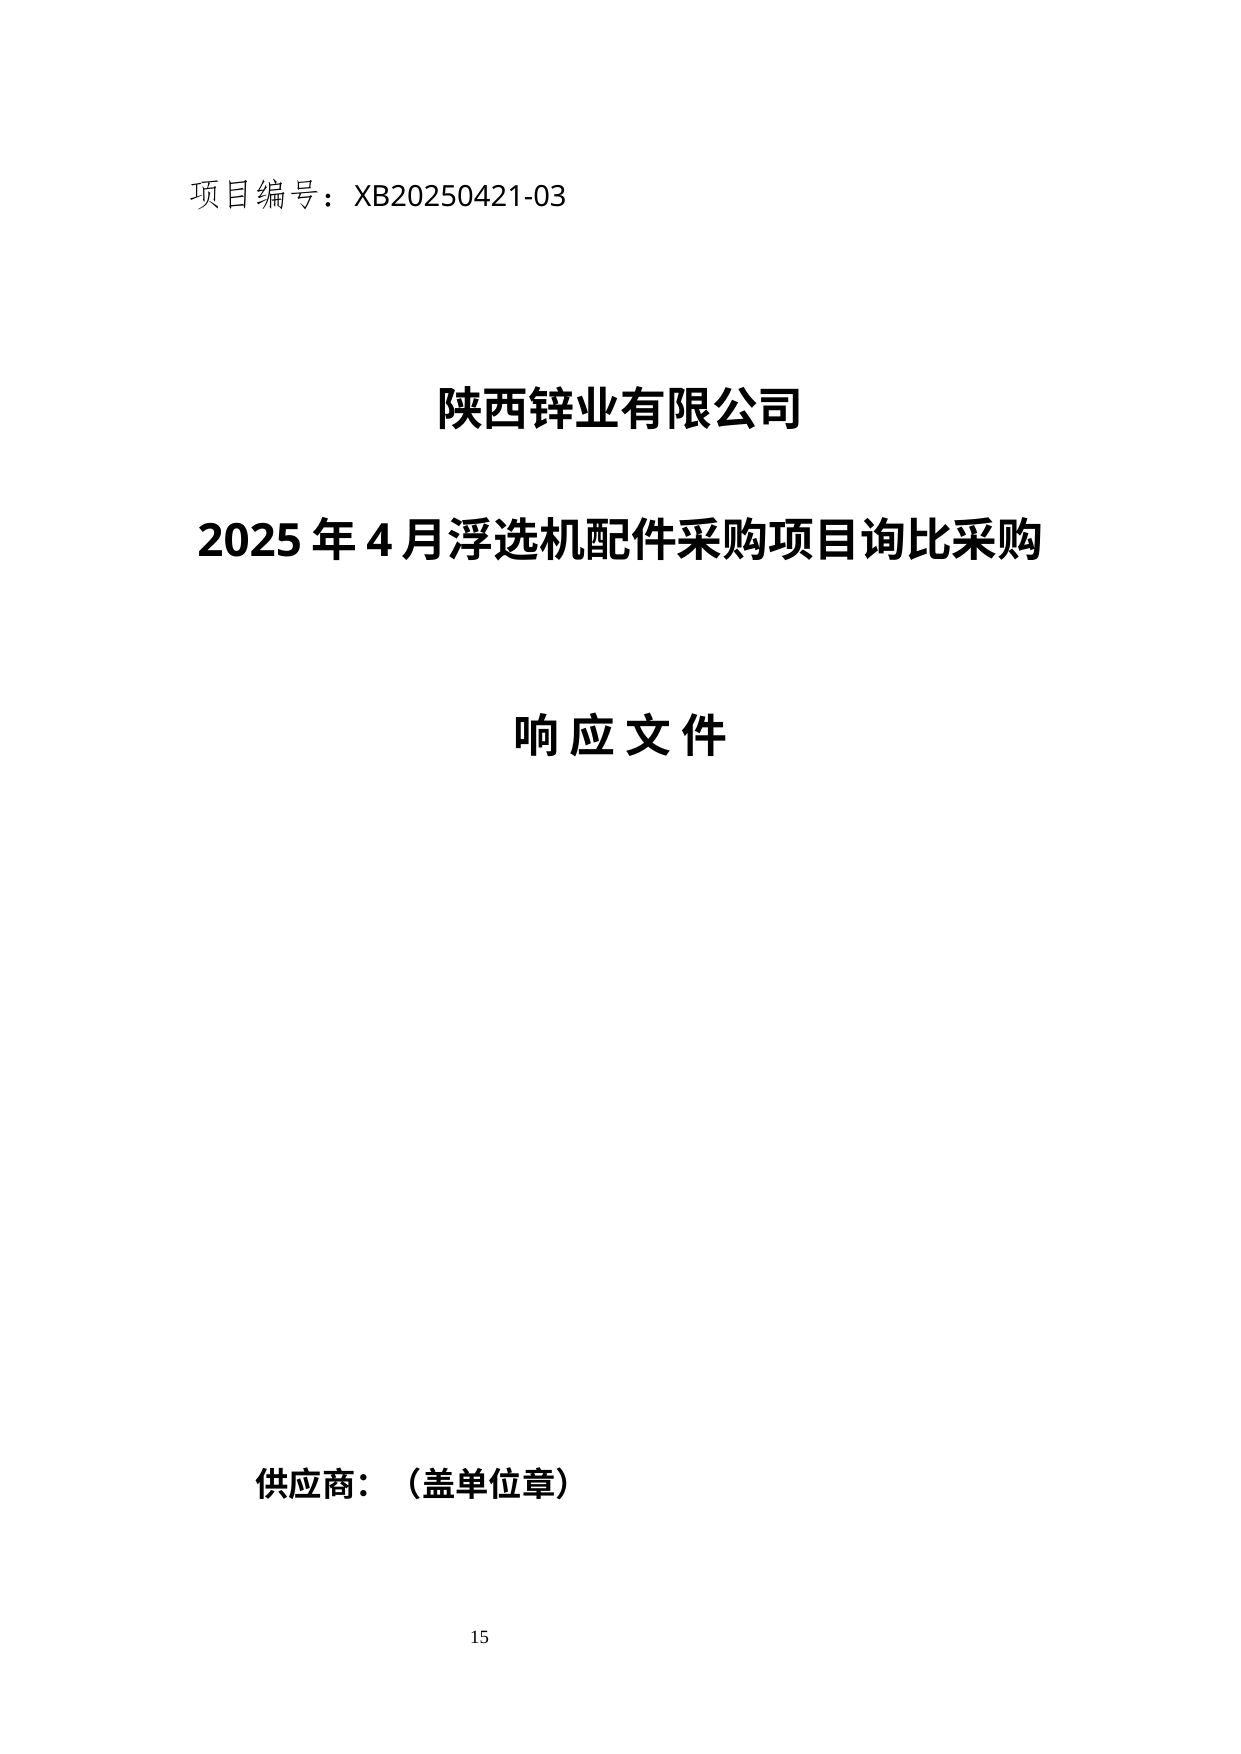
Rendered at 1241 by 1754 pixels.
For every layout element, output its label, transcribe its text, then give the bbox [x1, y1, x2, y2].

text 2025年4月浮选机配件采购项目询比采购 [187, 488, 1053, 585]
text 供应商：（盖单位章） [187, 1450, 1053, 1515]
text 项目编号：XB20250421-03 [187, 162, 1053, 227]
text 陕西锌业有限公司 [187, 357, 1053, 454]
text 响 应 文 件 [187, 683, 1053, 781]
